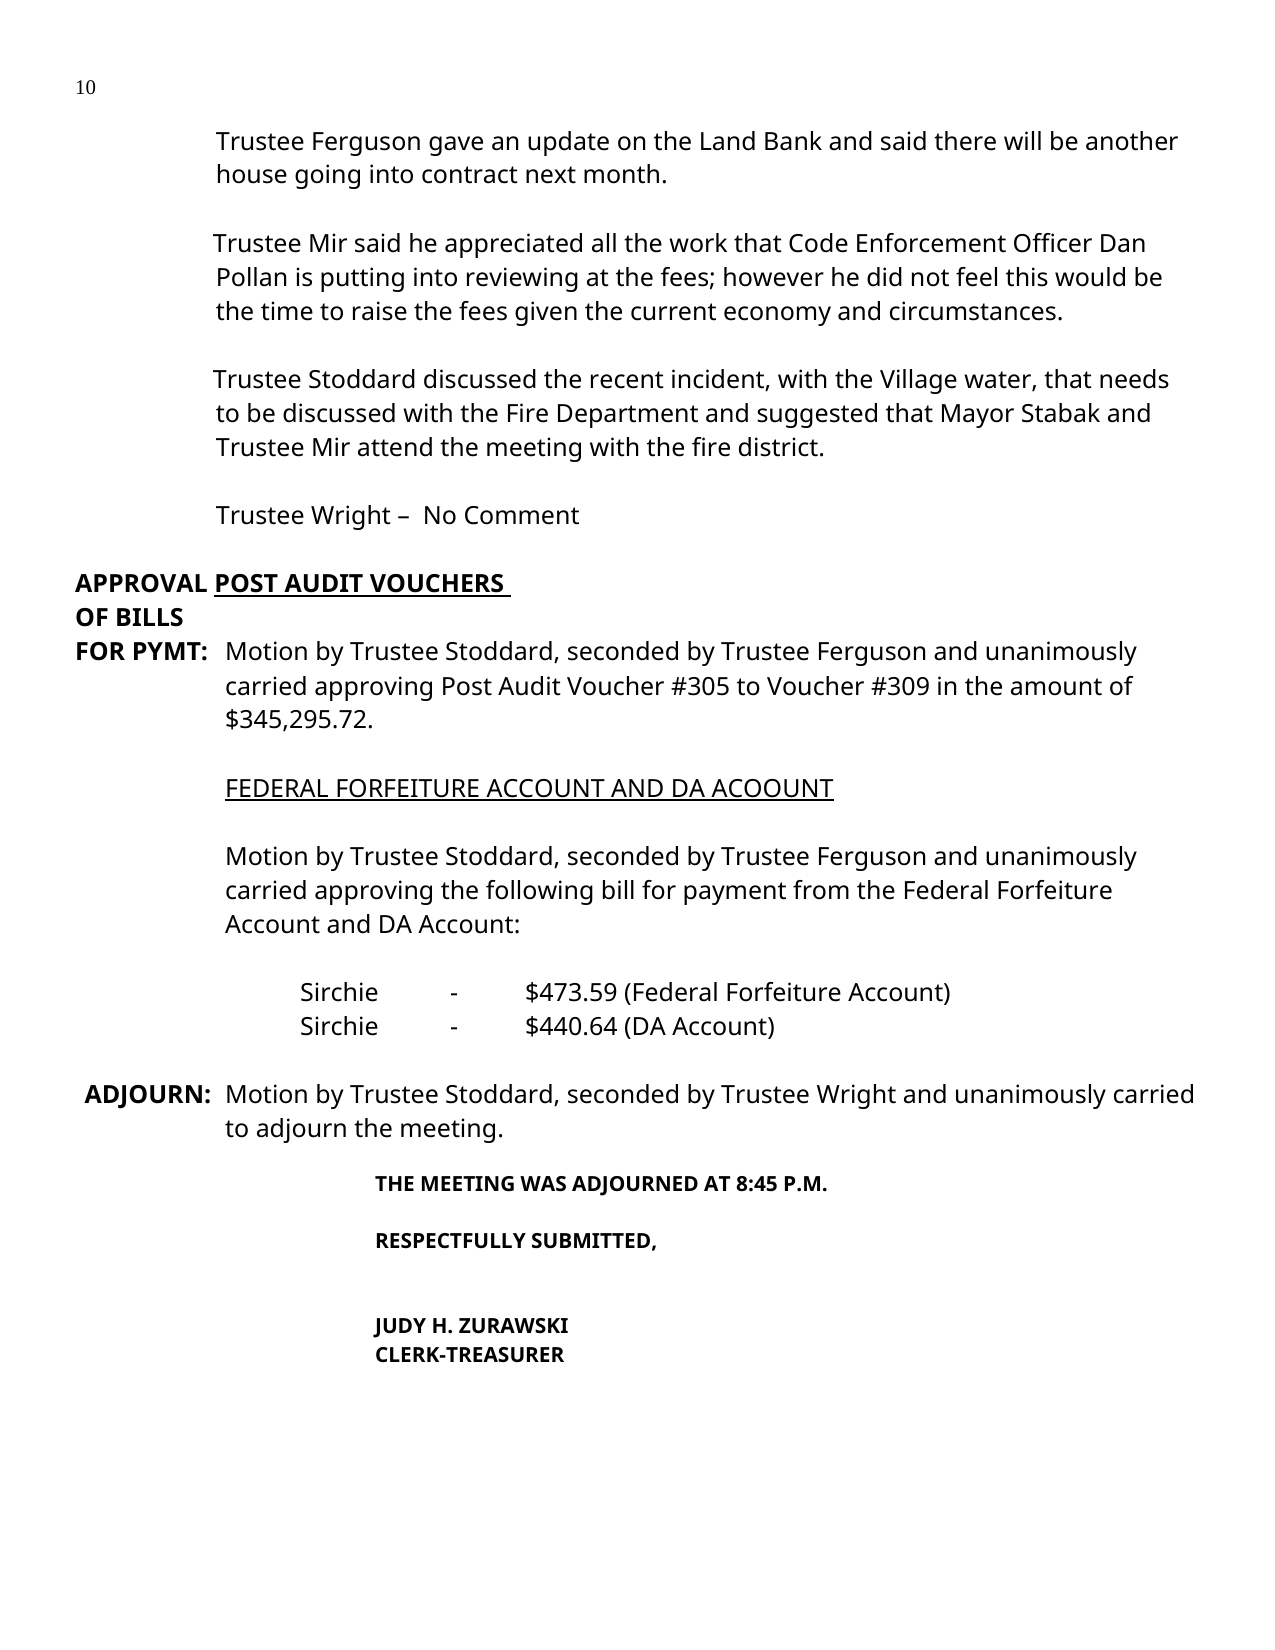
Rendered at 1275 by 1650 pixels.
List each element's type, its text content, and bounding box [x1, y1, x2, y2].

text OF BILLS [75, 600, 1200, 634]
text THE MEETING WAS ADJOURNED AT 8:45 P.M. [84, 1169, 1200, 1197]
text Sirchie - $473.59 (Federal Forfeiture Account) [75, 975, 1200, 1009]
text Sirchie - $440.64 (DA Account) [75, 1009, 1200, 1043]
text JUDY H. ZURAWSKI [150, 1311, 1200, 1340]
text Trustee Stoddard discussed the recent incident, with the Village water, that needs to be discussed with the Fire Department and suggested that Mayor Stabak and Trustee Mir attend the meeting with the fire district. [206, 362, 1200, 464]
text CLERK-TREASURER [150, 1340, 1200, 1368]
text FEDERAL FORFEITURE ACCOUNT AND DA ACOOUNT [75, 770, 1200, 804]
text Trustee Ferguson gave an update on the Land Bank and said there will be another house going into contract next month. [216, 123, 1200, 191]
text Motion by Trustee Stoddard, seconded by Trustee Ferguson and unanimously carried approving the following bill for payment from the Federal Forfeiture Account and DA Account: [75, 838, 1200, 941]
text FOR PYMT: Motion by Trustee Stoddard, seconded by Trustee Ferguson and unanimously carried approving Post Audit Voucher #305 to Voucher #309 in the amount of $345,295.72. [75, 634, 1200, 736]
text ADJOURN: Motion by Trustee Stoddard, seconded by Trustee Wright and unanimously carried to adjourn the meeting. [84, 1077, 1200, 1145]
text Trustee Wright – No Comment [216, 498, 1200, 532]
text RESPECTFULLY SUBMITTED, [75, 1226, 1200, 1254]
text APPROVAL POST AUDIT VOUCHERS [75, 566, 1200, 600]
text Trustee Mir said he appreciated all the work that Code Enforcement Officer Dan Pollan is putting into reviewing at the fees; however he did not feel this would be the time to raise the fees given the current economy and circumstances. [206, 225, 1200, 327]
